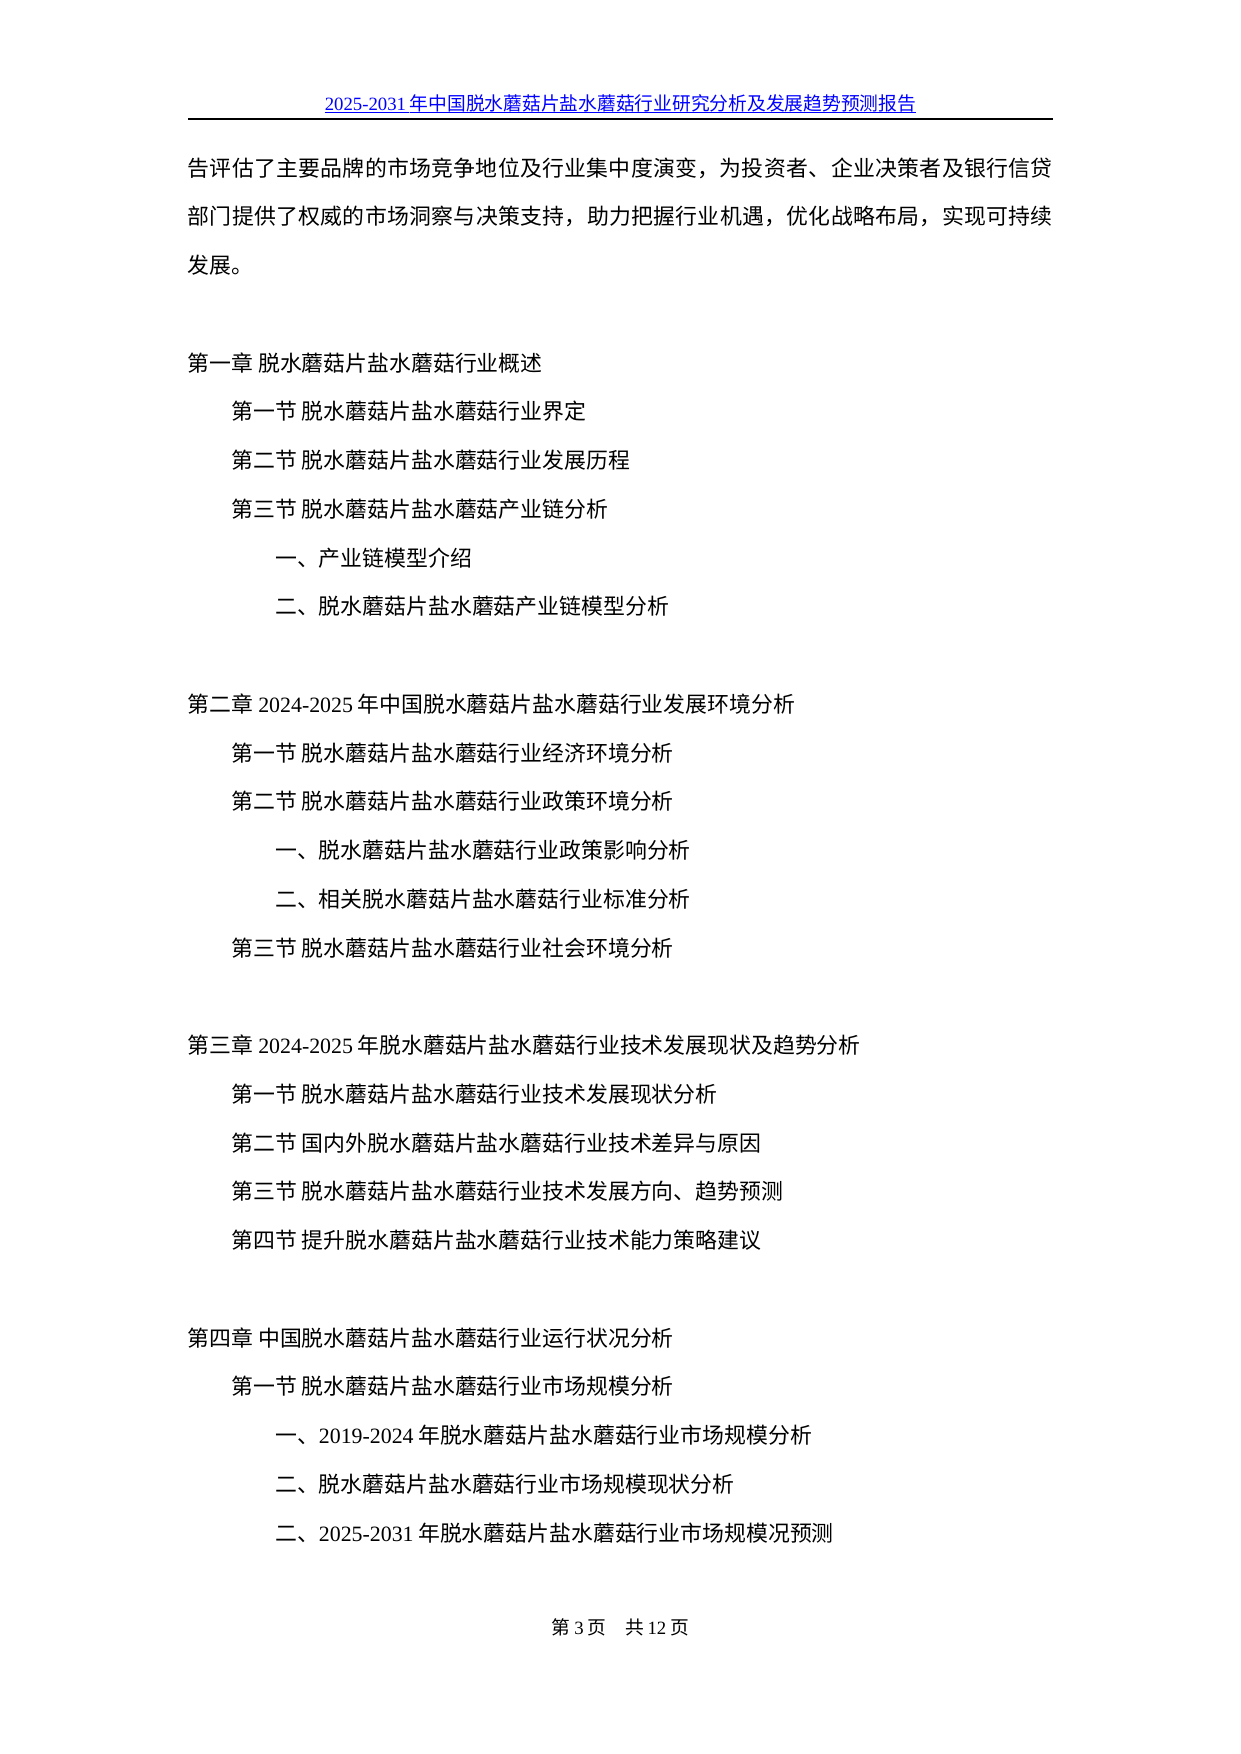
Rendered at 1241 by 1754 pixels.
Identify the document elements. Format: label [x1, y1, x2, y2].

text [187, 150, 1053, 1548]
